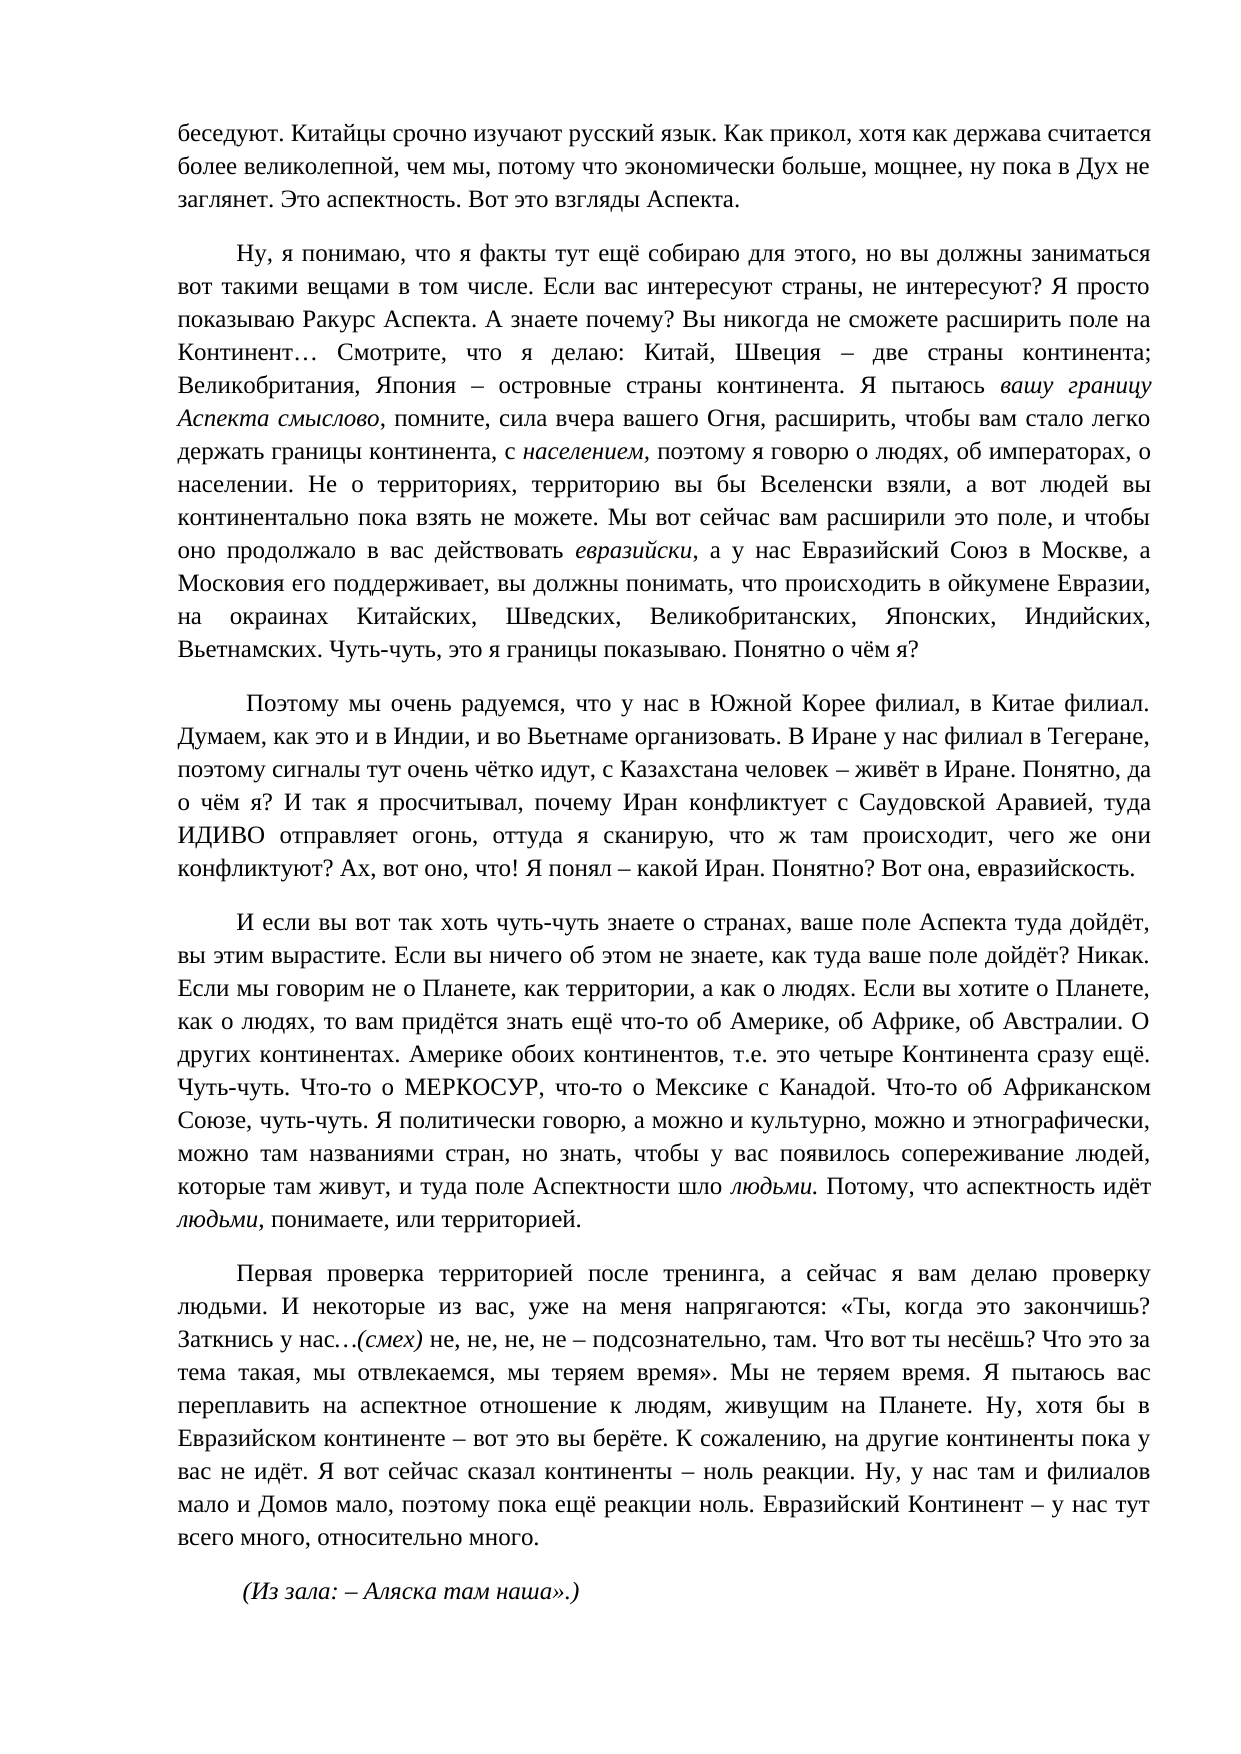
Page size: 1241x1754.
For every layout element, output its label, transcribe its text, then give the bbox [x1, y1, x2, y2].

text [177, 118, 1152, 213]
text (Из зала: – Аляска там наша».) [177, 1576, 1152, 1605]
text Ну, я понимаю, что я факты тут ещё собираю для этого, но вы должны заниматься вот такими вещами в том числе. Если вас интересуют страны, не интересуют? Я просто показываю Ракурс Аспекта. А знаете почему? Вы никогда не сможете расширить поле на Континент… Смотрите, что я делаю: Китай, Швеция – две страны континента; Великобритания, Япония – островные страны континента. Я пытаюсь вашу границу Аспекта смыслово, помните, сила вчера вашего Огня, расширить, чтобы вам стало легко держать границы континента, с населением, поэтому я говорю о людях, об императорах, о населении. Не о территориях, территорию вы бы Вселенски взяли, а вот людей вы континентально пока взять не можете. Мы вот сейчас вам расширили это поле, и чтобы оно продолжало в вас действовать евразийски, а у нас Евразийский Союз в Москве, а Московия его поддерживает, вы должны понимать, что происходить в ойкумене Евразии, на окраинах Китайских, Шведских, Великобританских, Японских, Индийских, Вьетнамских. Чуть-чуть, это я границы показываю. Понятно о чём я? [177, 238, 1152, 663]
text Первая проверка территорией после тренинга, а сейчас я вам делаю проверку людьми. И некоторые из вас, уже на меня напрягаются: «Ты, когда это закончишь? Заткнись у нас…(смех) не, не, не, не – подсознательно, там. Что вот ты несёшь? Что это за тема такая, мы отвлекаемся, мы теряем время». Мы не теряем время. Я пытаюсь вас переплавить на аспектное отношение к людям, живущим на Планете. Ну, хотя бы в Евразийском континенте – вот это вы берёте. К сожалению, на другие континенты пока у вас не идёт. Я вот сейчас сказал континенты – ноль реакции. Ну, у нас там и филиалов мало и Домов мало, поэтому пока ещё реакции ноль. Евразийский Континент – у нас тут всего много, относительно много. [177, 1258, 1152, 1551]
text И если вы вот так хоть чуть-чуть знаете о странах, ваше поле Аспекта туда дойдёт, вы этим вырастите. Если вы ничего об этом не знаете, как туда ваше поле дойдёт? Никак. Если мы говорим не о Планете, как территории, а как о людях. Если вы хотите о Планете, как о людях, то вам придётся знать ещё что-то об Америке, об Африке, об Австралии. О других континентах. Америке обоих континентов, т.е. это четыре Континента сразу ещё. Чуть-чуть. Что-то о МЕРКОСУР, что-то о Мексике с Канадой. Что-то об Африканском Союзе, чуть-чуть. Я политически говорю, а можно и культурно, можно и этнографически, можно там названиями стран, но знать, чтобы у вас появилось сопереживание людей, которые там живут, и туда поле Аспектности шло людьми. Потому, что аспектность идёт людьми, понимаете, или территорией. [177, 907, 1152, 1233]
text Поэтому мы очень радуемся, что у нас в Южной Корее филиал, в Китае филиал. Думаем, как это и в Индии, и во Вьетнаме организовать. В Иране у нас филиал в Тегеране, поэтому сигналы тут очень чётко идут, с Казахстана человек – живёт в Иране. Понятно, да о чём я? И так я просчитывал, почему Иран конфликтует с Саудовской Аравией, туда ИДИВО отправляет огонь, оттуда я сканирую, что ж там происходит, чего же они конфликтуют? Ах, вот оно, что! Я понял – какой Иран. Понятно? Вот она, евразийскость. [177, 688, 1152, 882]
